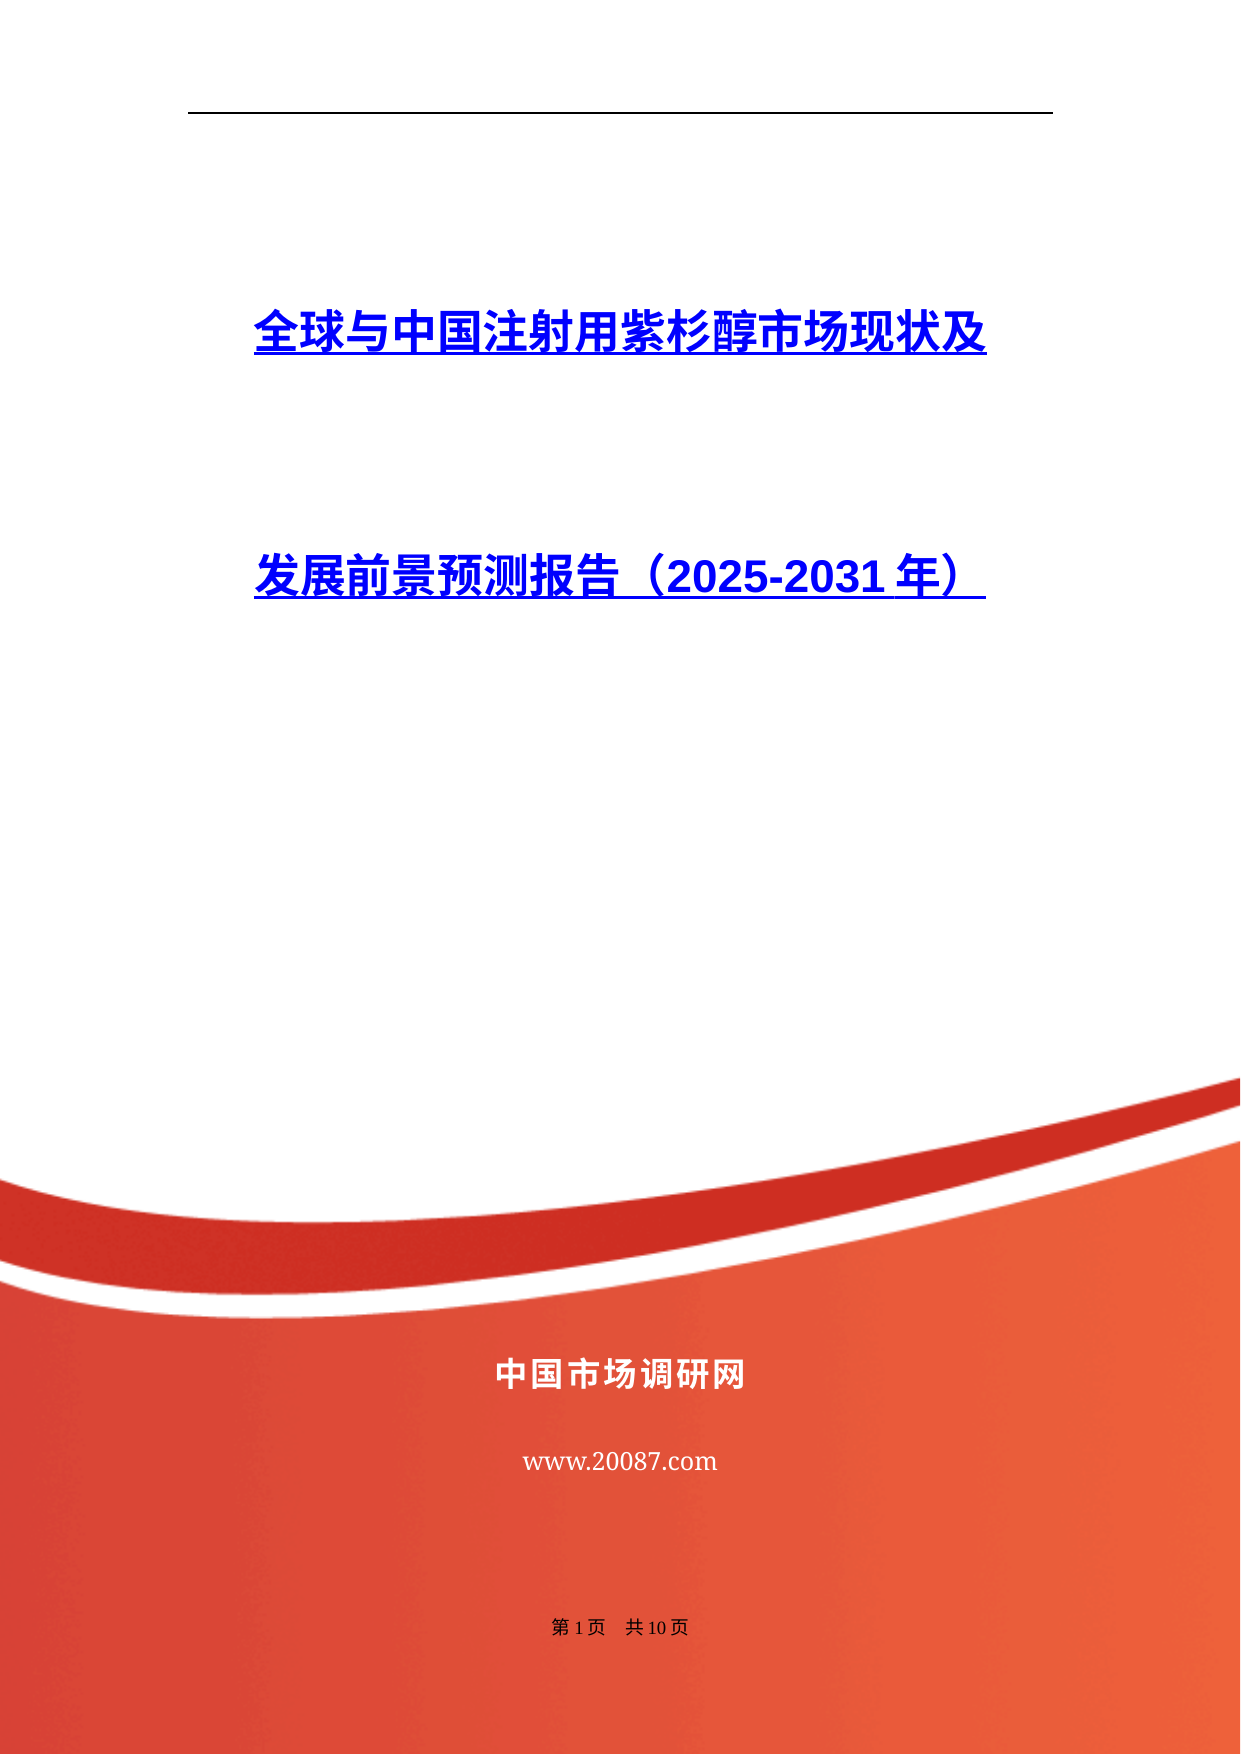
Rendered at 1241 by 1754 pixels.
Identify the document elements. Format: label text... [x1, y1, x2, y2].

subtitle 中国市场调研网 [187, 1339, 1053, 1404]
text www.20087.com [187, 1428, 1053, 1493]
table_header 全球与中国注射用紫杉醇市场现状及发展前景预测报告（2025-2031年） [188, 207, 1053, 773]
picture [0, 1006, 1241, 1754]
